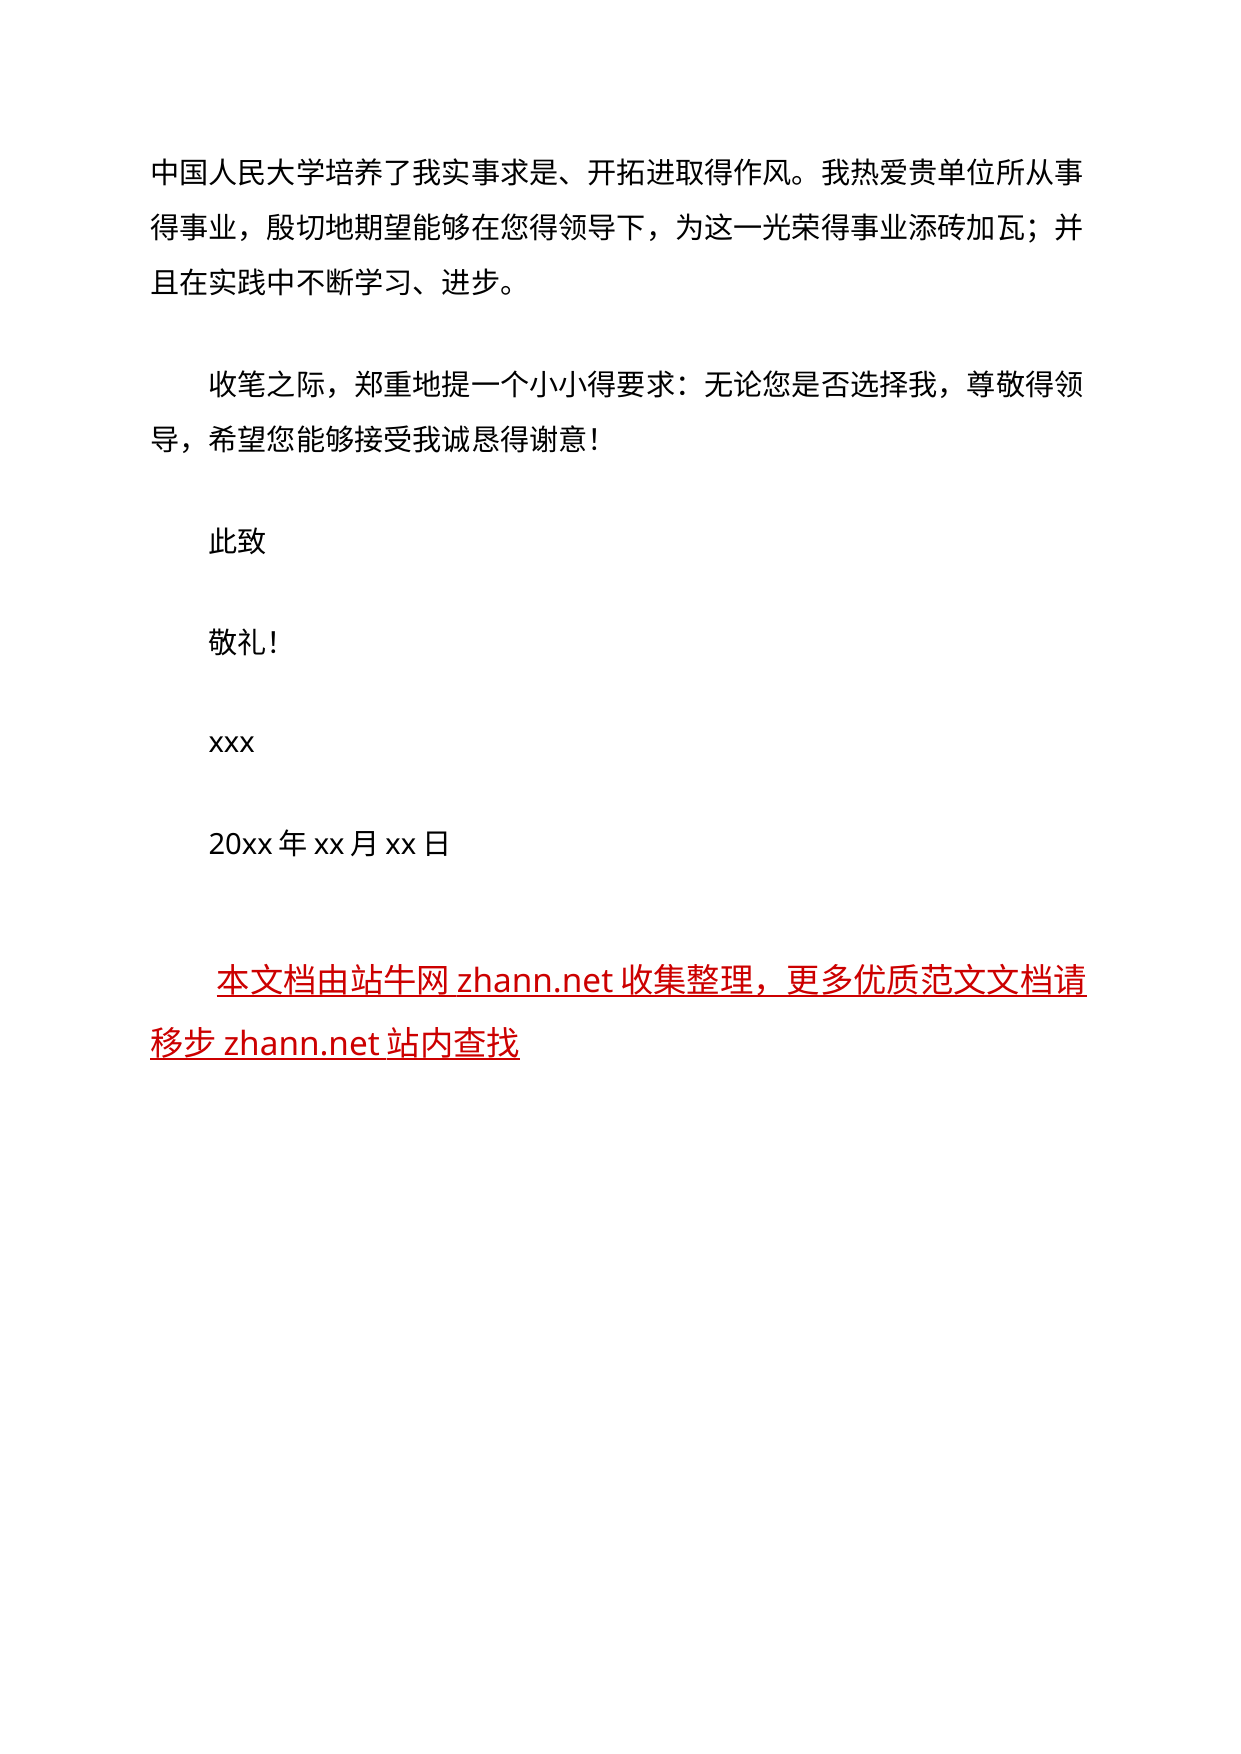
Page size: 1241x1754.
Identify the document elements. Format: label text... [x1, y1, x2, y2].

text 敬礼！ [150, 620, 1090, 662]
text 收笔之际，郑重地提一个小小得要求：无论您是否选择我，尊敬得领导，希望您能够接受我诚恳得谢意！ [150, 362, 1090, 459]
text 20xx年xx月xx日 [150, 820, 1090, 863]
text 本文档由站牛网zhann.net收集整理，更多优质范文文档请移步zhann.net站内查找 [150, 953, 1090, 1065]
text xxx [150, 722, 1090, 761]
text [150, 150, 1090, 302]
text 此致 [150, 518, 1090, 561]
